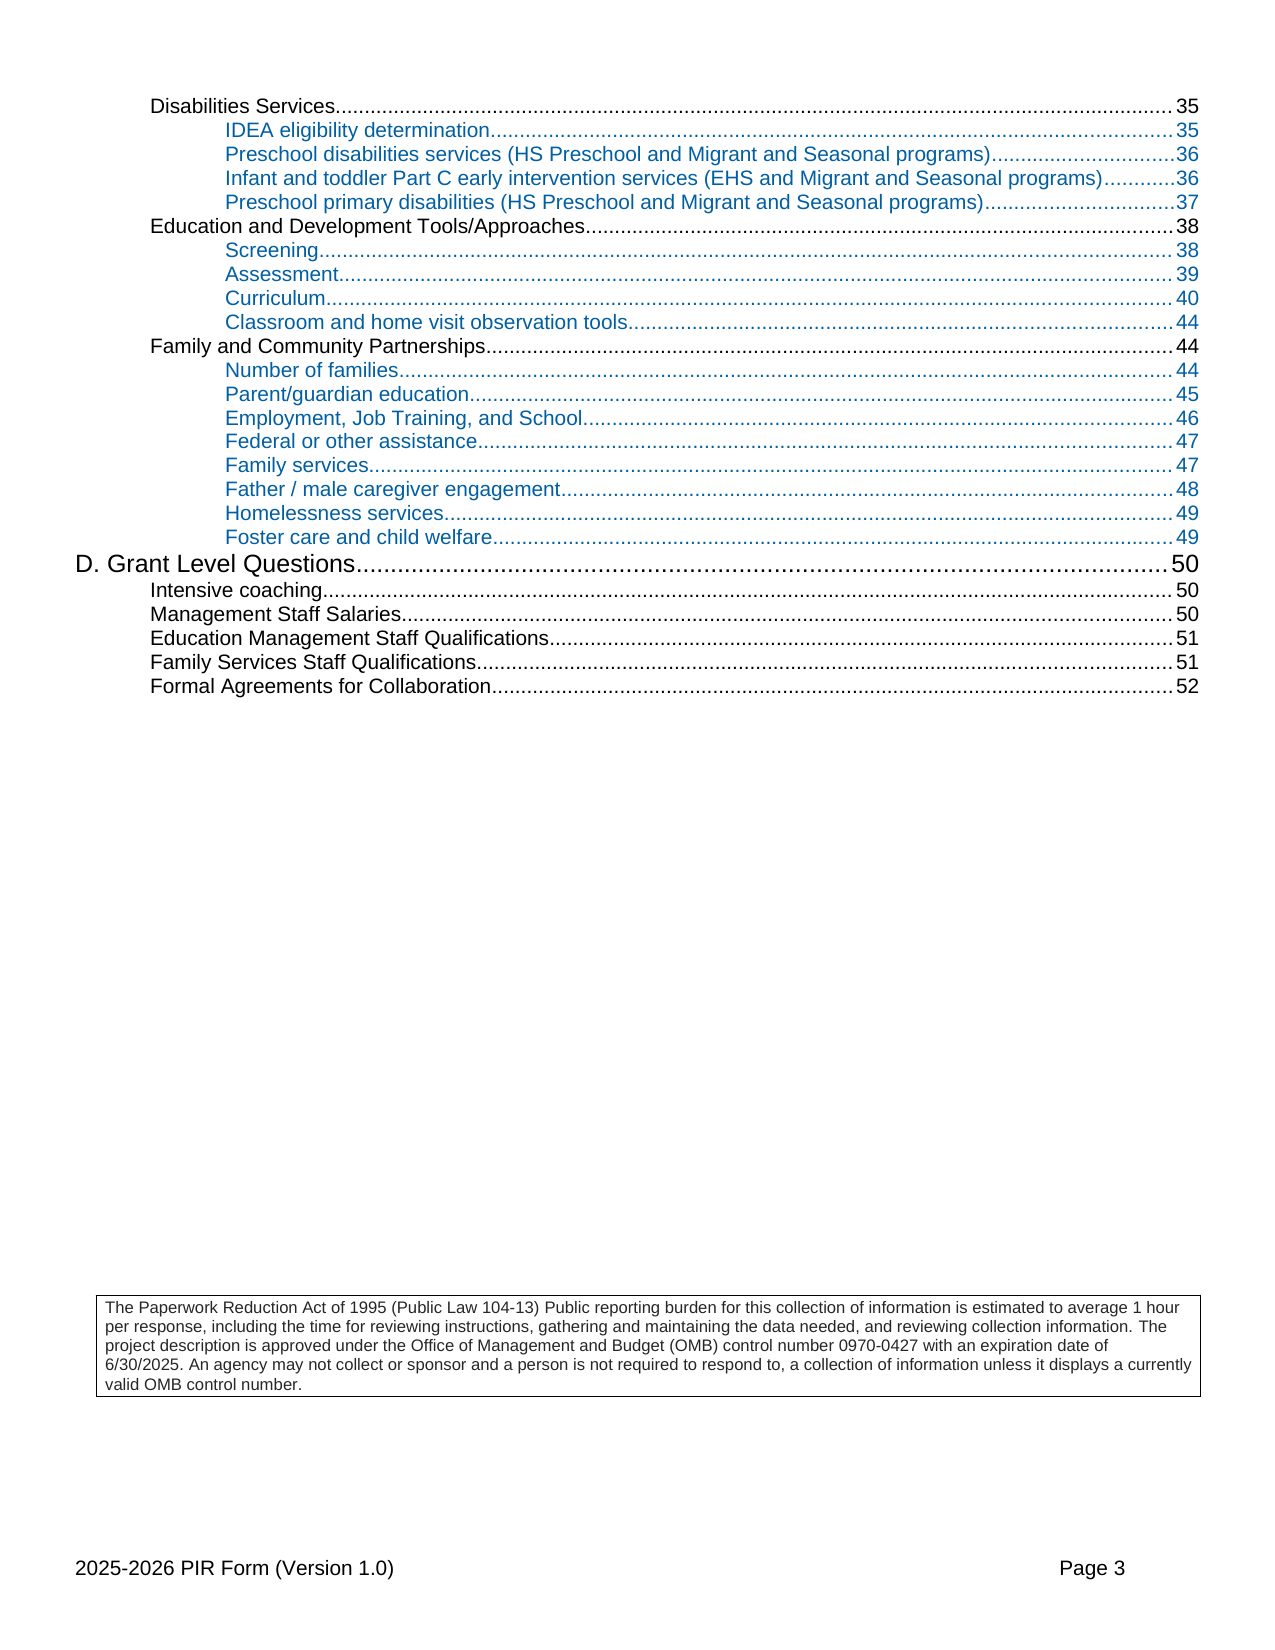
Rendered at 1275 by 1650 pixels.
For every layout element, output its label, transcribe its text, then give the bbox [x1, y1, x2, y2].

text The Paperwork Reduction Act of 1995 (Public Law 104-13) Public reporting burden for this collection of information is estimated to average 1 hour per response, including the time for reviewing instructions, gathering and maintaining the data needed, and reviewing collection information. The project description is approved under the Office of Management and Budget (OMB) control number 0970-0427 with an expiration date of 6/30/2025. An agency may not collect or sponsor and a person is not required to respond to, a collection of information unless it displays a currently valid OMB control number. [97, 1296, 1200, 1396]
text Foster care and child welfare 49 [225, 525, 1200, 549]
text Number of families 44 [225, 357, 1200, 381]
text Intensive coaching 50 [150, 578, 1200, 602]
text Parent/guardian education 45 [225, 381, 1200, 405]
text Family and Community Partnerships 44 [150, 333, 1200, 357]
text Federal or other assistance 47 [225, 429, 1200, 453]
text D. Grant Level Questions 50 [75, 549, 1200, 578]
text Preschool primary disabilities (HS Preschool and Migrant and Seasonal programs) 37 [225, 190, 1200, 214]
text Infant and toddler Part C early intervention services (EHS and Migrant and Seasonal programs) 36 [225, 166, 1200, 190]
text Preschool disabilities services (HS Preschool and Migrant and Seasonal programs) 36 [225, 142, 1200, 166]
text Family Services Staff Qualifications 51 [150, 650, 1200, 674]
text Employment, Job Training, and School 46 [225, 405, 1200, 429]
text Education and Development Tools/Approaches 38 [150, 214, 1200, 238]
text Classroom and home visit observation tools 44 [225, 309, 1200, 333]
text Father / male caregiver engagement 48 [225, 477, 1200, 501]
text Assessment 39 [225, 262, 1200, 286]
text Curriculum 40 [225, 286, 1200, 309]
text Disabilities Services 35 [150, 94, 1200, 118]
text Family services 47 [225, 453, 1200, 477]
text Management Staff Salaries 50 [150, 602, 1200, 626]
text Screening 38 [225, 238, 1200, 262]
text IDEA eligibility determination 35 [225, 118, 1200, 142]
text Formal Agreements for Collaboration 52 [150, 674, 1200, 698]
text Education Management Staff Qualifications 51 [150, 626, 1200, 650]
text Homelessness services 49 [225, 501, 1200, 525]
